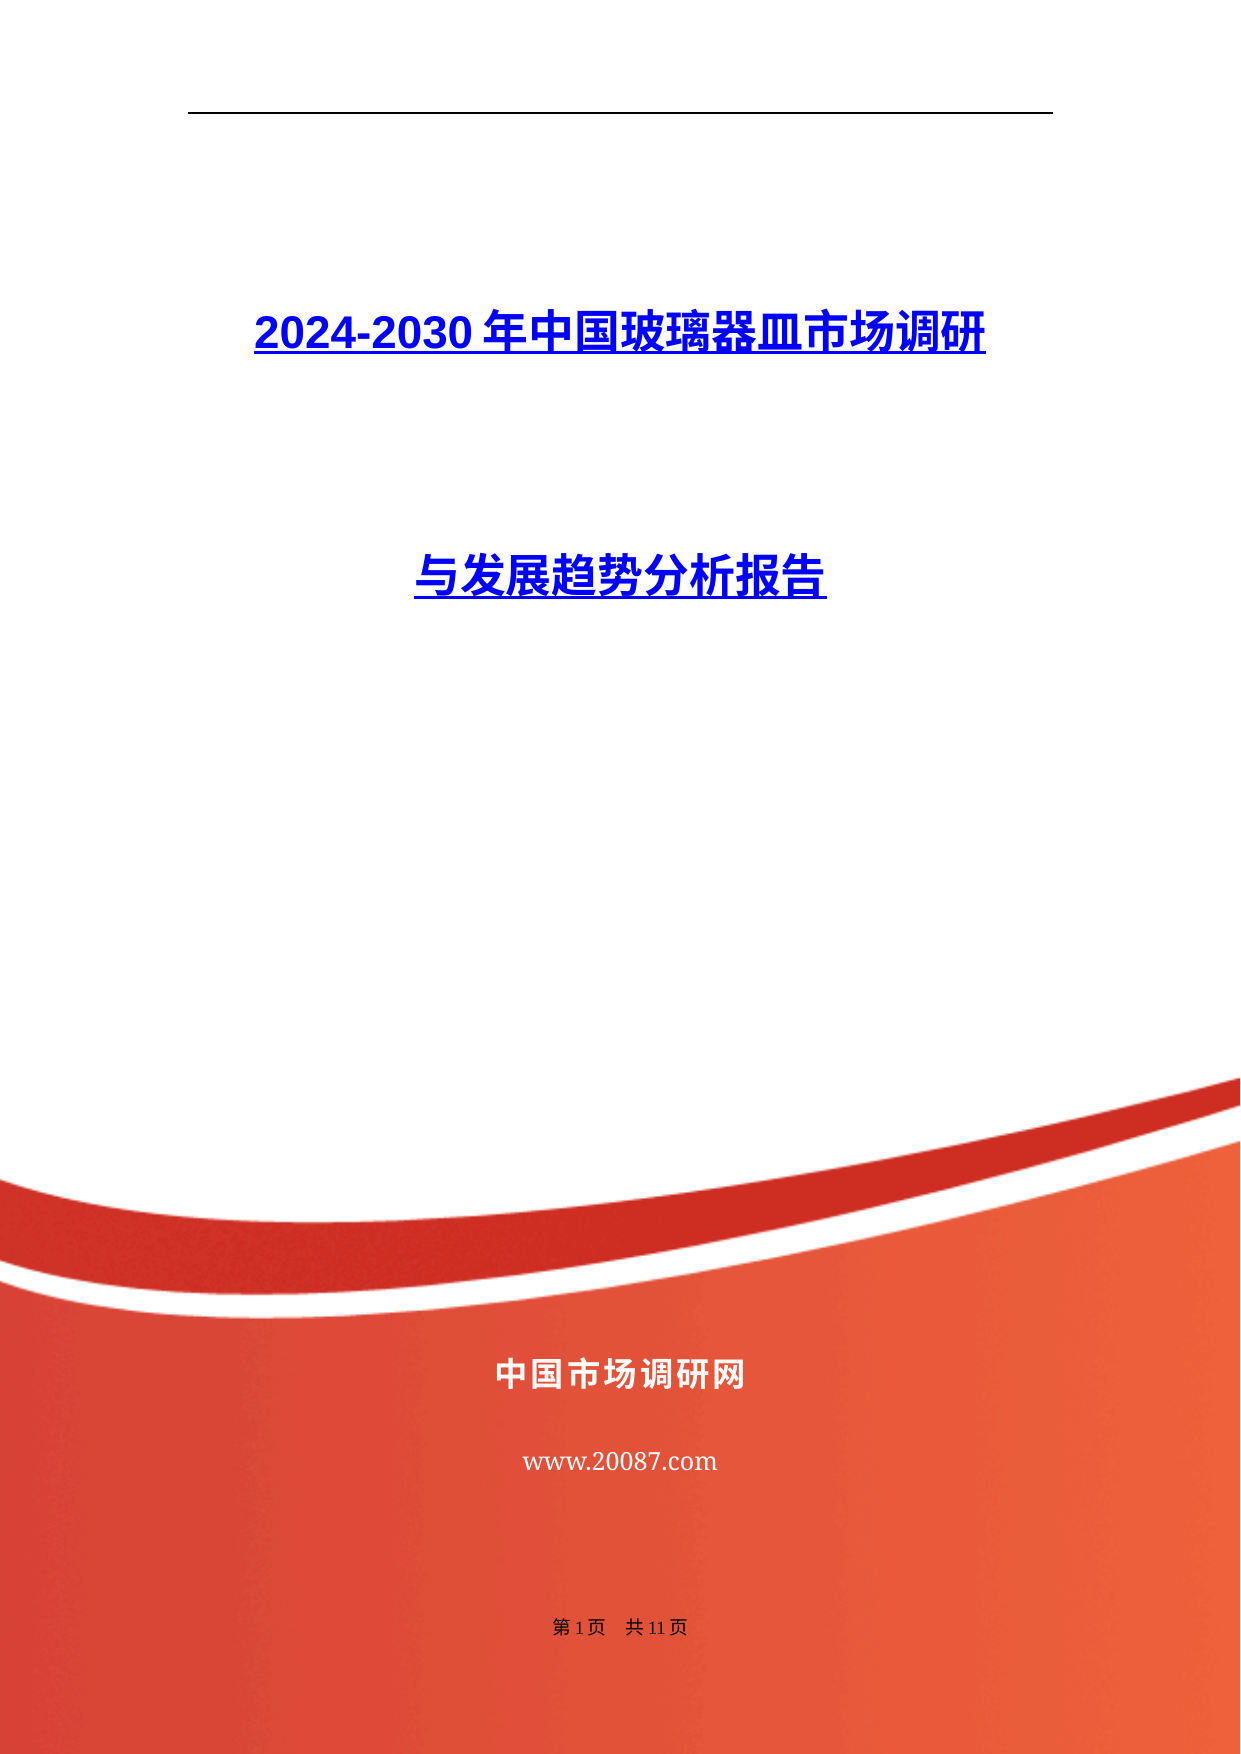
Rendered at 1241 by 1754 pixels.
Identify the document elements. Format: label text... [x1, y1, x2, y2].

text www.20087.com [187, 1428, 1053, 1493]
table_header 2024-2030年中国玻璃器皿市场调研与发展趋势分析报告 [188, 207, 1053, 773]
picture [0, 1006, 1241, 1754]
subtitle 中国市场调研网 [187, 1339, 1053, 1404]
